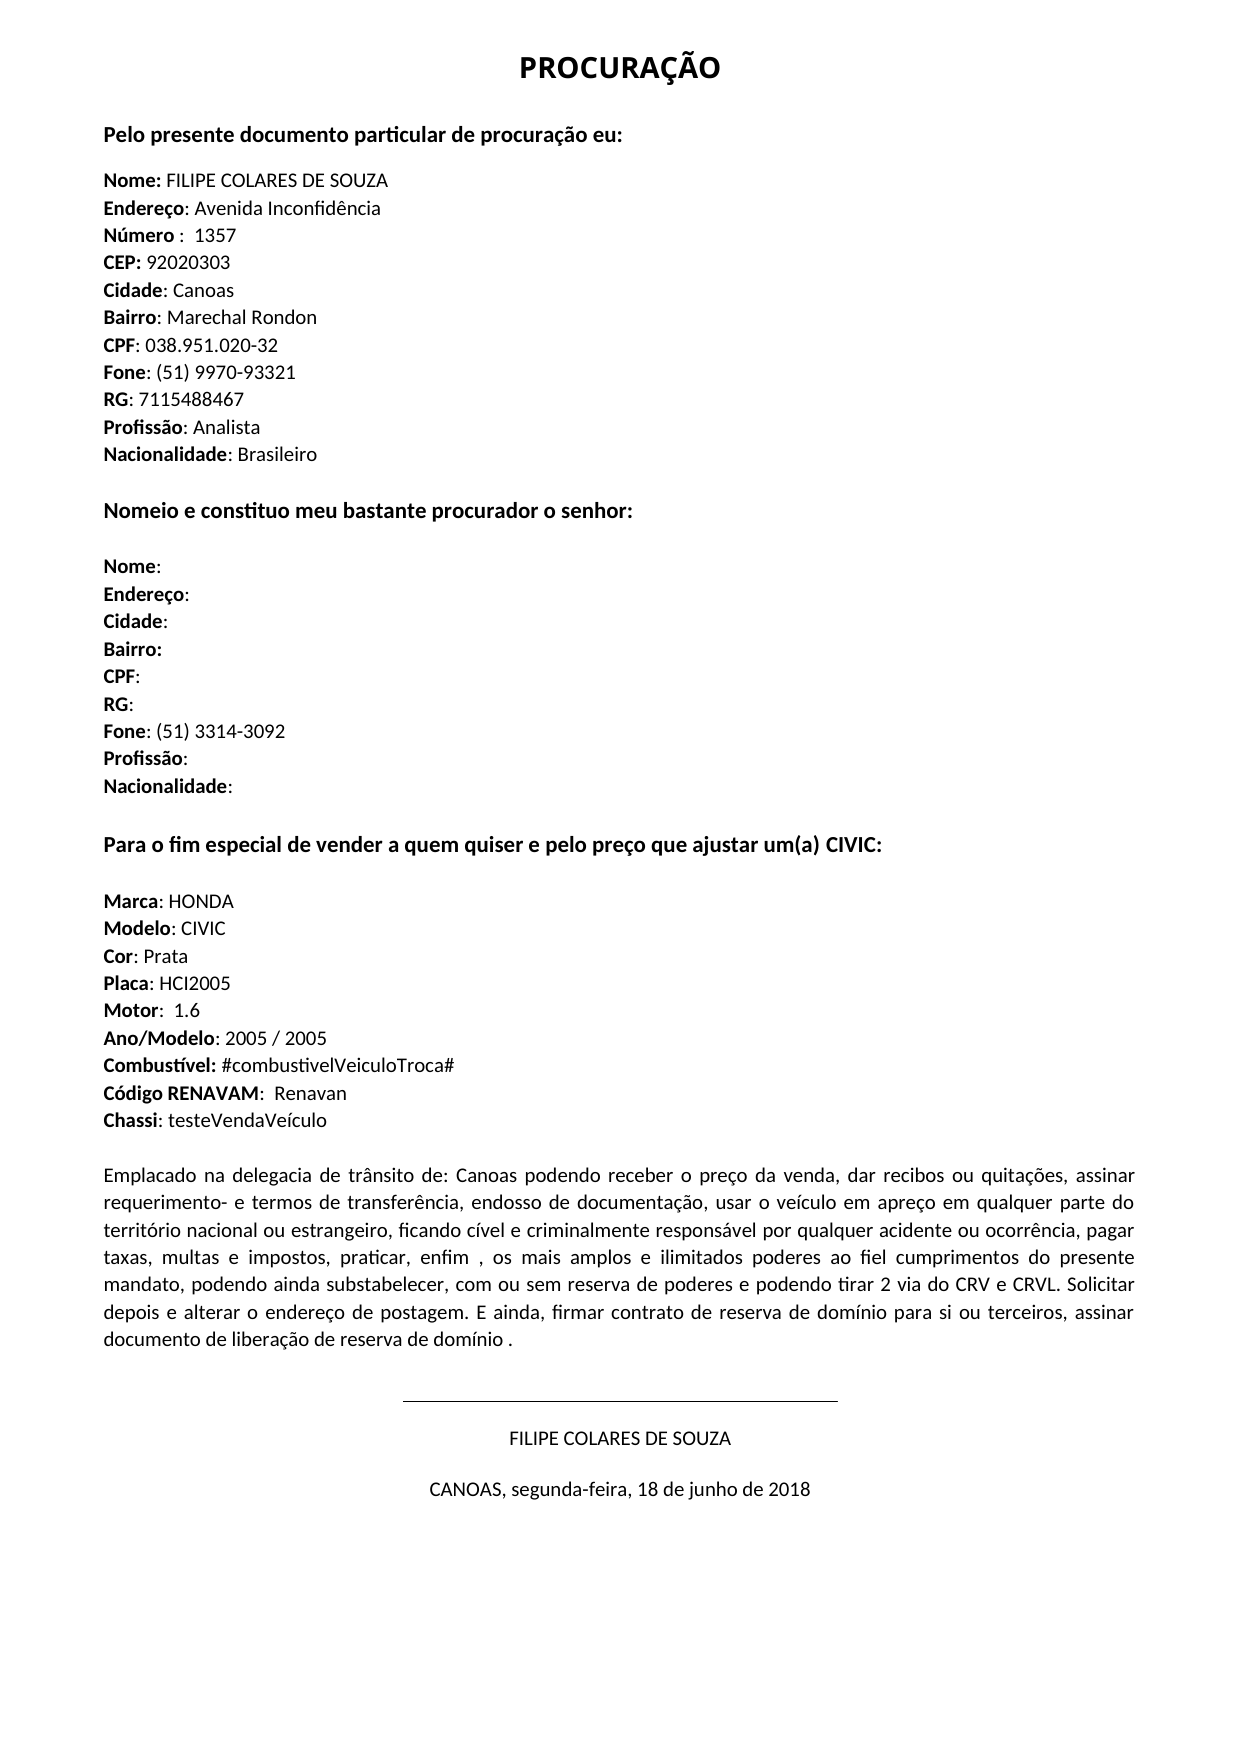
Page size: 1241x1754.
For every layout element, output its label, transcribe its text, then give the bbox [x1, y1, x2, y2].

subtitle PROCURAÇÃO [103, 47, 1137, 87]
text Modelo: CIVIC [103, 916, 1137, 941]
text CEP: 92020303 [103, 249, 1137, 275]
text RG: [103, 691, 1137, 716]
text Emplacado na delegacia de trânsito de: Canoas podendo receber o preço da venda, dar recibos ou quitações, assinar requerimento- e termos de transferência, endosso de documentação, usar o veículo em apreço em qualquer parte do território nacional ou estrangeiro, ficando cível e criminalmente responsável por qualquer acidente ou ocorrência, pagar taxas, multas e impostos, praticar, enfim , os mais amplos e ilimitados poderes ao fiel cumprimentos do presente mandato, podendo ainda substabelecer, com ou sem reserva de poderes e podendo tirar 2 via do CRV e CRVL. Solicitar depois e alterar o endereço de postagem. E ainda, firmar contrato de reserva de domínio para si ou terceiros, assinar documento de liberação de reserva de domínio . [103, 1162, 1137, 1352]
text CPF: [103, 663, 1137, 689]
text RG: 7115488467 [103, 387, 1137, 412]
text Pelo presente documento particular de procuração eu: [103, 121, 1137, 148]
text Bairro: [103, 636, 1137, 661]
text Número : 1357 [103, 222, 1137, 248]
text Profissão: Analista [103, 414, 1137, 439]
text Endereço: Avenida Inconfidência [103, 195, 1137, 220]
text CPF: 038.951.020-32 [103, 332, 1137, 357]
text Motor: 1.6 [103, 998, 1137, 1023]
text Nomeio e constituo meu bastante procurador o senhor: [103, 496, 1137, 524]
text Marca: HONDA [103, 888, 1137, 913]
text Profissão: [103, 746, 1137, 771]
text Ano/Modelo: 2005 / 2005 [103, 1025, 1137, 1051]
text Placa: HCI2005 [103, 970, 1137, 996]
text Nacionalidade: Brasileiro [103, 441, 1137, 467]
text Nome: FILIPE COLARES DE SOUZA [103, 167, 1137, 193]
text Endereço: [103, 581, 1137, 607]
text Cidade: [103, 608, 1137, 634]
text Código RENAVAM: Renavan [103, 1080, 1137, 1105]
table_header FILIPE COLARES DE SOUZA [391, 1371, 849, 1476]
text CANOAS, segunda-feira, 18 de junho de 2018 [103, 1476, 1137, 1501]
text Chassi: testeVendaVeículo [103, 1107, 1137, 1133]
text Fone: (51) 9970-93321 [103, 359, 1137, 384]
text Bairro: Marechal Rondon [103, 304, 1137, 330]
text Cor: Prata [103, 943, 1137, 968]
text Fone: (51) 3314-3092 [103, 718, 1137, 743]
text Para o fim especial de vender a quem quiser e pelo preço que ajustar um(a) CIVIC: [103, 831, 1137, 858]
text Nacionalidade: [103, 773, 1137, 798]
text Cidade: Canoas [103, 277, 1137, 302]
text Combustível: #combustivelVeiculoTroca# [103, 1052, 1137, 1078]
text Nome: [103, 554, 1137, 579]
